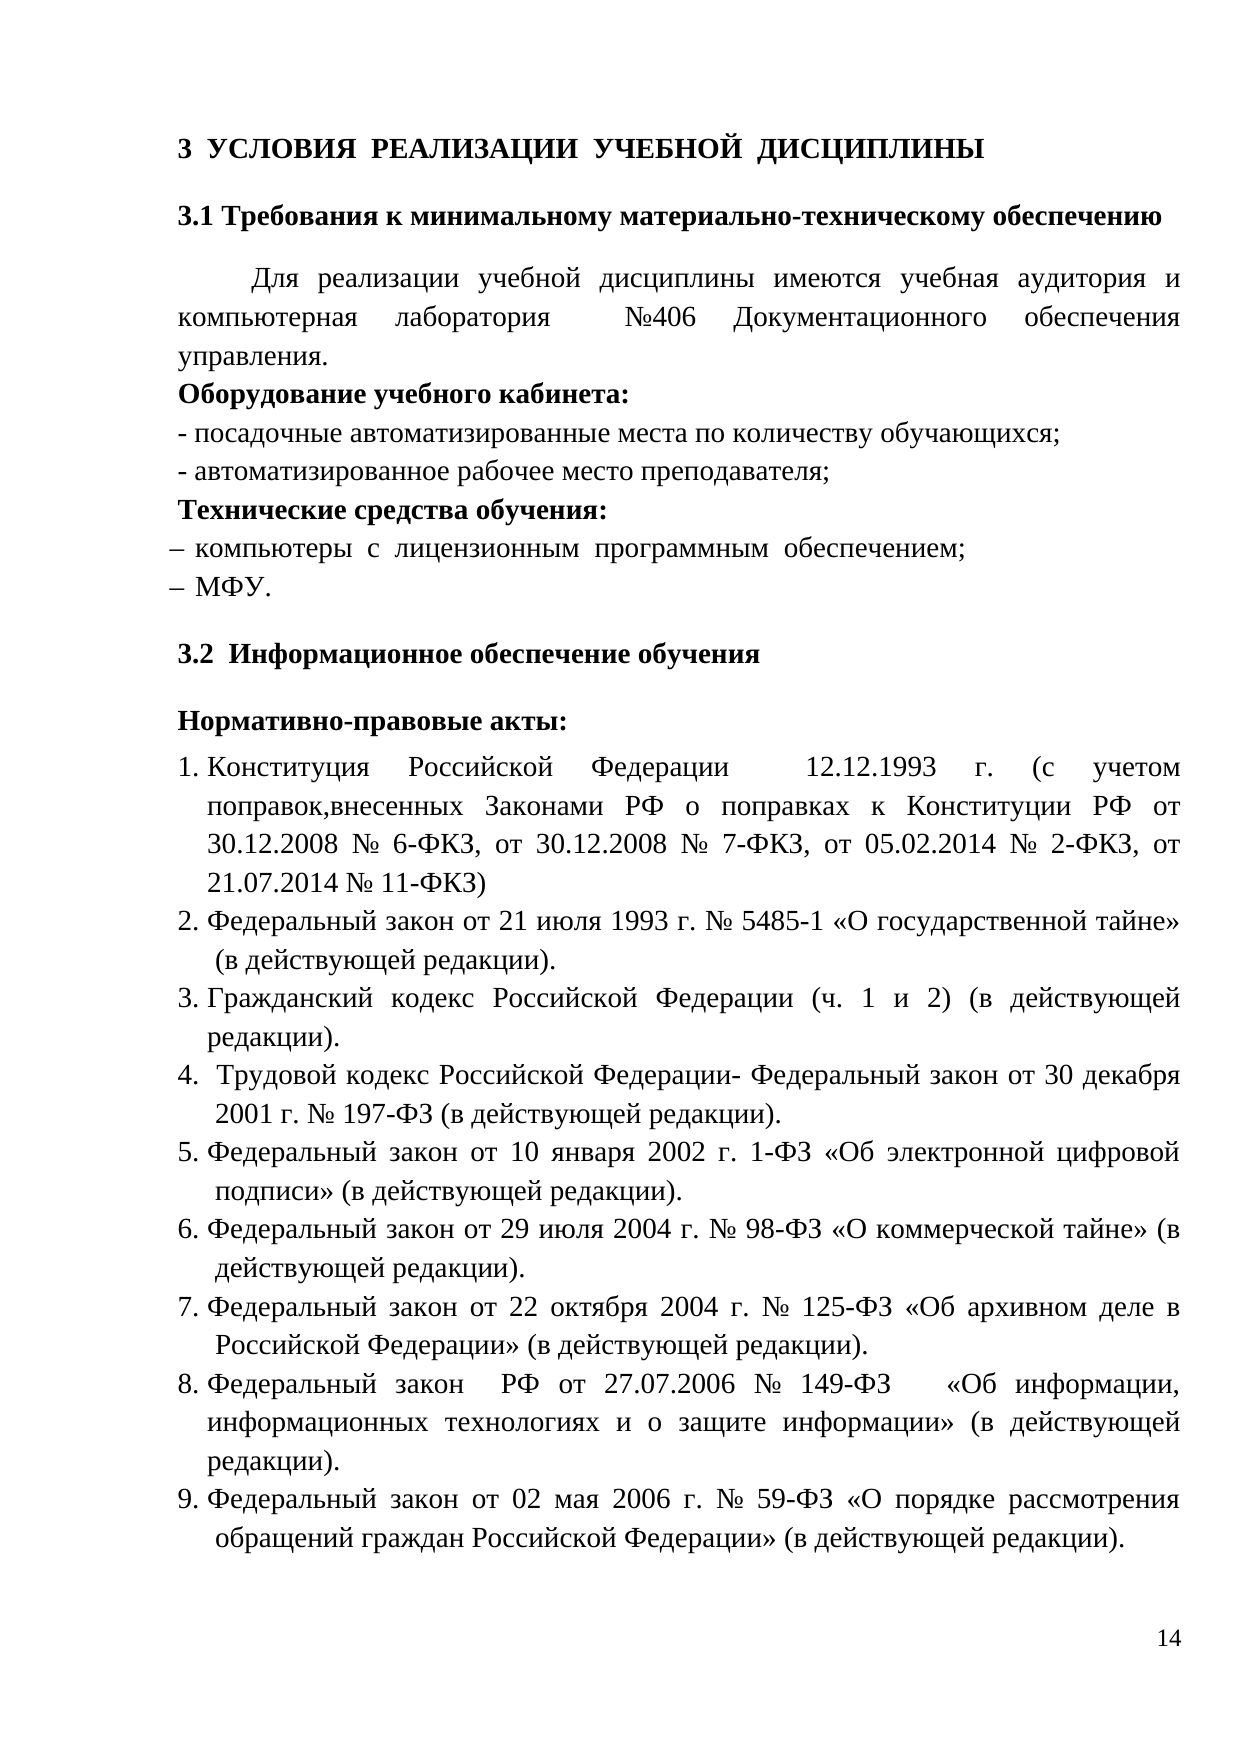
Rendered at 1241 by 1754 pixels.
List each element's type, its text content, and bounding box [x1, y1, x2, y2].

text 3.1 Требования к минимальному материально-техническому обеспечению [177, 198, 1181, 232]
list Федеральный закон от 21 июля 1993 г. № 5485-1 «О государственной тайне» (в действующей редакции). [177, 903, 1181, 975]
list компьютеры с лицензионным программным обеспечением; [169, 530, 1181, 564]
list Федеральный закон от 02 мая 2006 г. № 59-ФЗ «О порядке рассмотрения обращений граждан Российской Федерации» (в действующей редакции). [177, 1481, 1181, 1553]
list Федеральный закон РФ от 27.07.2006 № 149-ФЗ «Об информации, информационных технологиях и о защите информации» (в действующей редакции). [177, 1366, 1181, 1476]
list Трудовой кодекс Российской Федерации- Федеральный закон от 30 декабря 2001 г. № 197-ФЗ (в действующей редакции). [177, 1057, 1181, 1129]
list Конституция Российской Федерации 12.12.1993 г. (с учетом поправок,внесенных Законами РФ о поправках к Конституции РФ от 30.12.2008 № 6-ФКЗ, от 30.12.2008 № 7-ФКЗ, от 05.02.2014 № 2-ФКЗ, от 21.07.2014 № 11-ФКЗ) [177, 749, 1181, 898]
text 3 условия реализации УЧЕБНОЙ дисциплины [177, 131, 1181, 165]
list Федеральный закон от 10 января 2002 г. 1-ФЗ «Об электронной цифровой подписи» (в действующей редакции). [177, 1134, 1181, 1207]
text Технические средства обучения: [177, 492, 1181, 525]
list Гражданский кодекс Российской Федерации (ч. 1 и 2) (в действующей редакции). [177, 980, 1181, 1052]
list Федеральный закон от 29 июля 2004 г. № 98-ФЗ «О коммерческой тайне» (в действующей редакции). [177, 1212, 1181, 1284]
list автоматизированное рабочее место преподавателя; [177, 453, 1181, 487]
text Для реализации учебной дисциплины имеются учебная аудитория и компьютерная лаборатория №406 Документационного обеспечения управления. [178, 261, 1181, 371]
text 3.2 Информационное обеспечение обучения [65, 636, 1181, 669]
list МФУ. [169, 569, 1181, 602]
text Оборудование учебного кабинета: [178, 376, 1181, 410]
list посадочные автоматизированные места по количеству обучающихся; [177, 415, 1181, 448]
text Нормативно-правовые акты: [177, 703, 1181, 737]
list Федеральный закон от 22 октября 2004 г. № 125-ФЗ «Об архивном деле в Российской Федерации» (в действующей редакции). [177, 1289, 1181, 1361]
